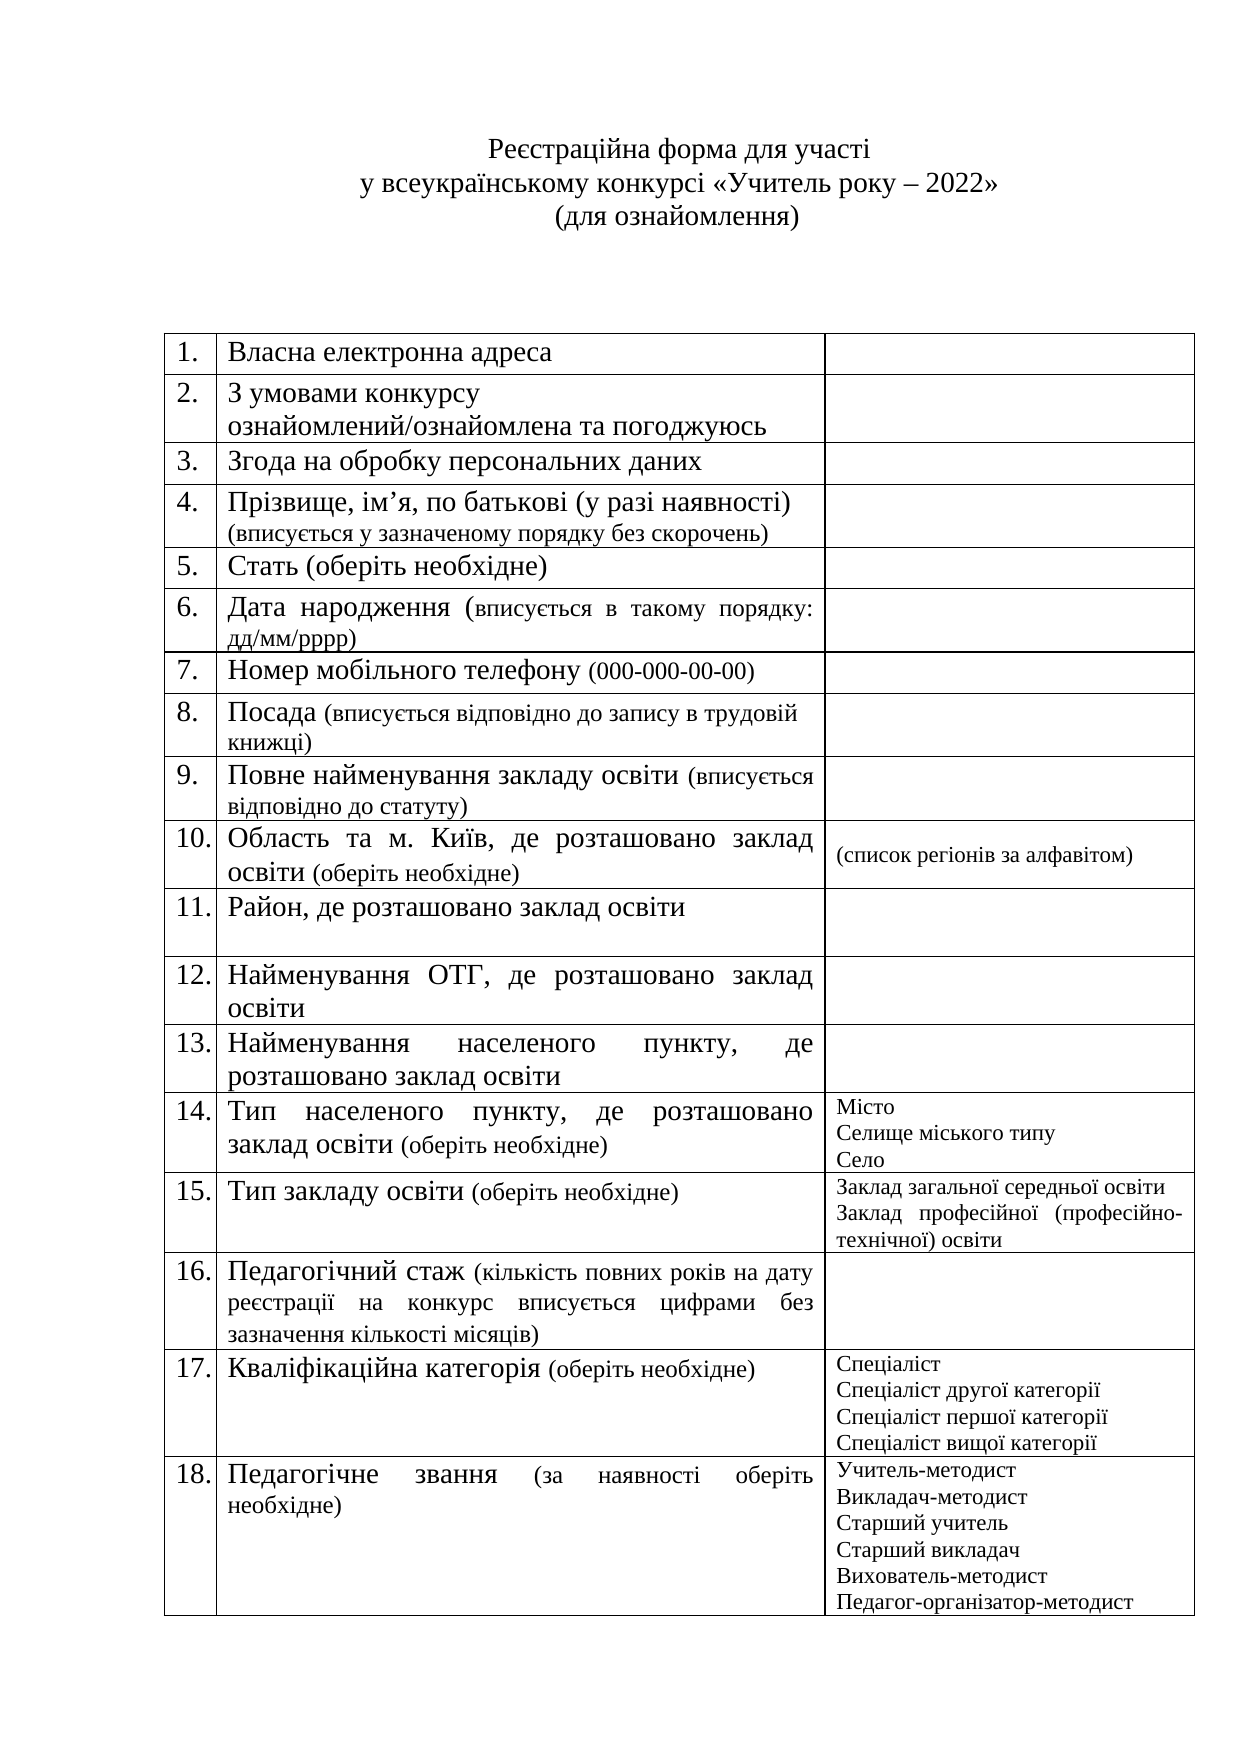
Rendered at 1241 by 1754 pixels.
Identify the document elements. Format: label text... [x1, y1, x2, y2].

table_cell Згода на обробку персональних даних [217, 443, 824, 483]
table_cell [165, 821, 216, 888]
table_cell Прізвище, ім’я, по батькові (у разі наявності) (вписується у зазначеному порядку без скорочень) [217, 485, 824, 547]
table_cell [165, 653, 216, 693]
table_cell [165, 1093, 216, 1172]
table_cell Педагогічний стаж (кількість повних років на дату реєстрації на конкурс вписується цифрами без зазначення кількості місяців) [217, 1253, 824, 1349]
table_cell [826, 757, 1194, 819]
table_cell [165, 1350, 216, 1456]
table_cell Повне найменування закладу освіти (вписується відповідно до статуту) [217, 757, 824, 819]
table_cell [826, 485, 1194, 547]
table_cell [165, 1253, 216, 1349]
table_cell [165, 1173, 216, 1252]
table_cell [165, 694, 216, 756]
table_cell [165, 1025, 216, 1092]
table_header [826, 334, 1194, 374]
table_cell Посада (вписується відповідно до запису в трудовій книжці) [217, 694, 824, 756]
table_cell [826, 375, 1194, 442]
table_header [165, 334, 216, 374]
table_cell [165, 485, 216, 547]
table_cell [826, 653, 1194, 693]
table_cell [826, 889, 1194, 956]
table_cell Дата народження (вписується в такому порядку: дд/мм/рррр) [217, 589, 824, 651]
table_cell [165, 757, 216, 819]
table_cell [165, 375, 216, 442]
table_cell [165, 889, 216, 956]
table_cell [826, 1253, 1194, 1349]
table_cell [165, 1457, 216, 1615]
table_cell [165, 589, 216, 651]
table_cell Тип закладу освіти (оберіть необхідне) [217, 1173, 824, 1252]
table_cell Найменування ОТГ, де розташовано заклад освіти [217, 957, 824, 1024]
table_cell [165, 957, 216, 1024]
table_cell [826, 957, 1194, 1024]
table_cell Область та м. Київ, де розташовано заклад освіти (оберіть необхідне) [217, 821, 824, 888]
table_cell Район, де розташовано заклад освіти [217, 889, 824, 956]
table_cell [826, 694, 1194, 756]
table_header Власна електронна адреса [217, 334, 824, 374]
table_cell Кваліфікаційна категорія (оберіть необхідне) [217, 1350, 824, 1456]
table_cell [826, 1457, 1194, 1615]
table_cell Номер мобільного телефону (000-000-00-00) [217, 653, 824, 693]
table_cell Стать (оберіть необхідне) [217, 548, 824, 588]
text у всеукраїнському конкурсі «Учитель року – 2022» [177, 165, 1181, 198]
table_cell [826, 589, 1194, 651]
table_cell З умовами конкурсу ознайомлений/ознайомлена та погоджуюсь [217, 375, 824, 442]
table_cell [826, 548, 1194, 588]
table_cell [826, 1025, 1194, 1092]
table_cell (список регіонів за алфавітом) [826, 821, 1194, 888]
table_cell Тип населеного пункту, де розташовано заклад освіти (оберіть необхідне) [217, 1093, 824, 1172]
table_cell [165, 548, 216, 588]
table_cell Найменування населеного пункту, де розташовано заклад освіти [217, 1025, 824, 1092]
text (для ознайомлення) [177, 198, 1177, 232]
table_cell [826, 443, 1194, 483]
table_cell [217, 1457, 824, 1615]
table_cell Місто Селище міського типу Село [826, 1093, 1194, 1172]
table_cell [165, 443, 216, 483]
text Реєстраційна форма для участі [177, 131, 1181, 165]
table_cell Спеціаліст Спеціаліст другої категорії Спеціаліст першої категорії Спеціаліст вищої категорії [826, 1350, 1194, 1456]
table_cell Заклад загальної середньої освіти Заклад професійної (професійно-технічної) освіти [826, 1173, 1194, 1252]
